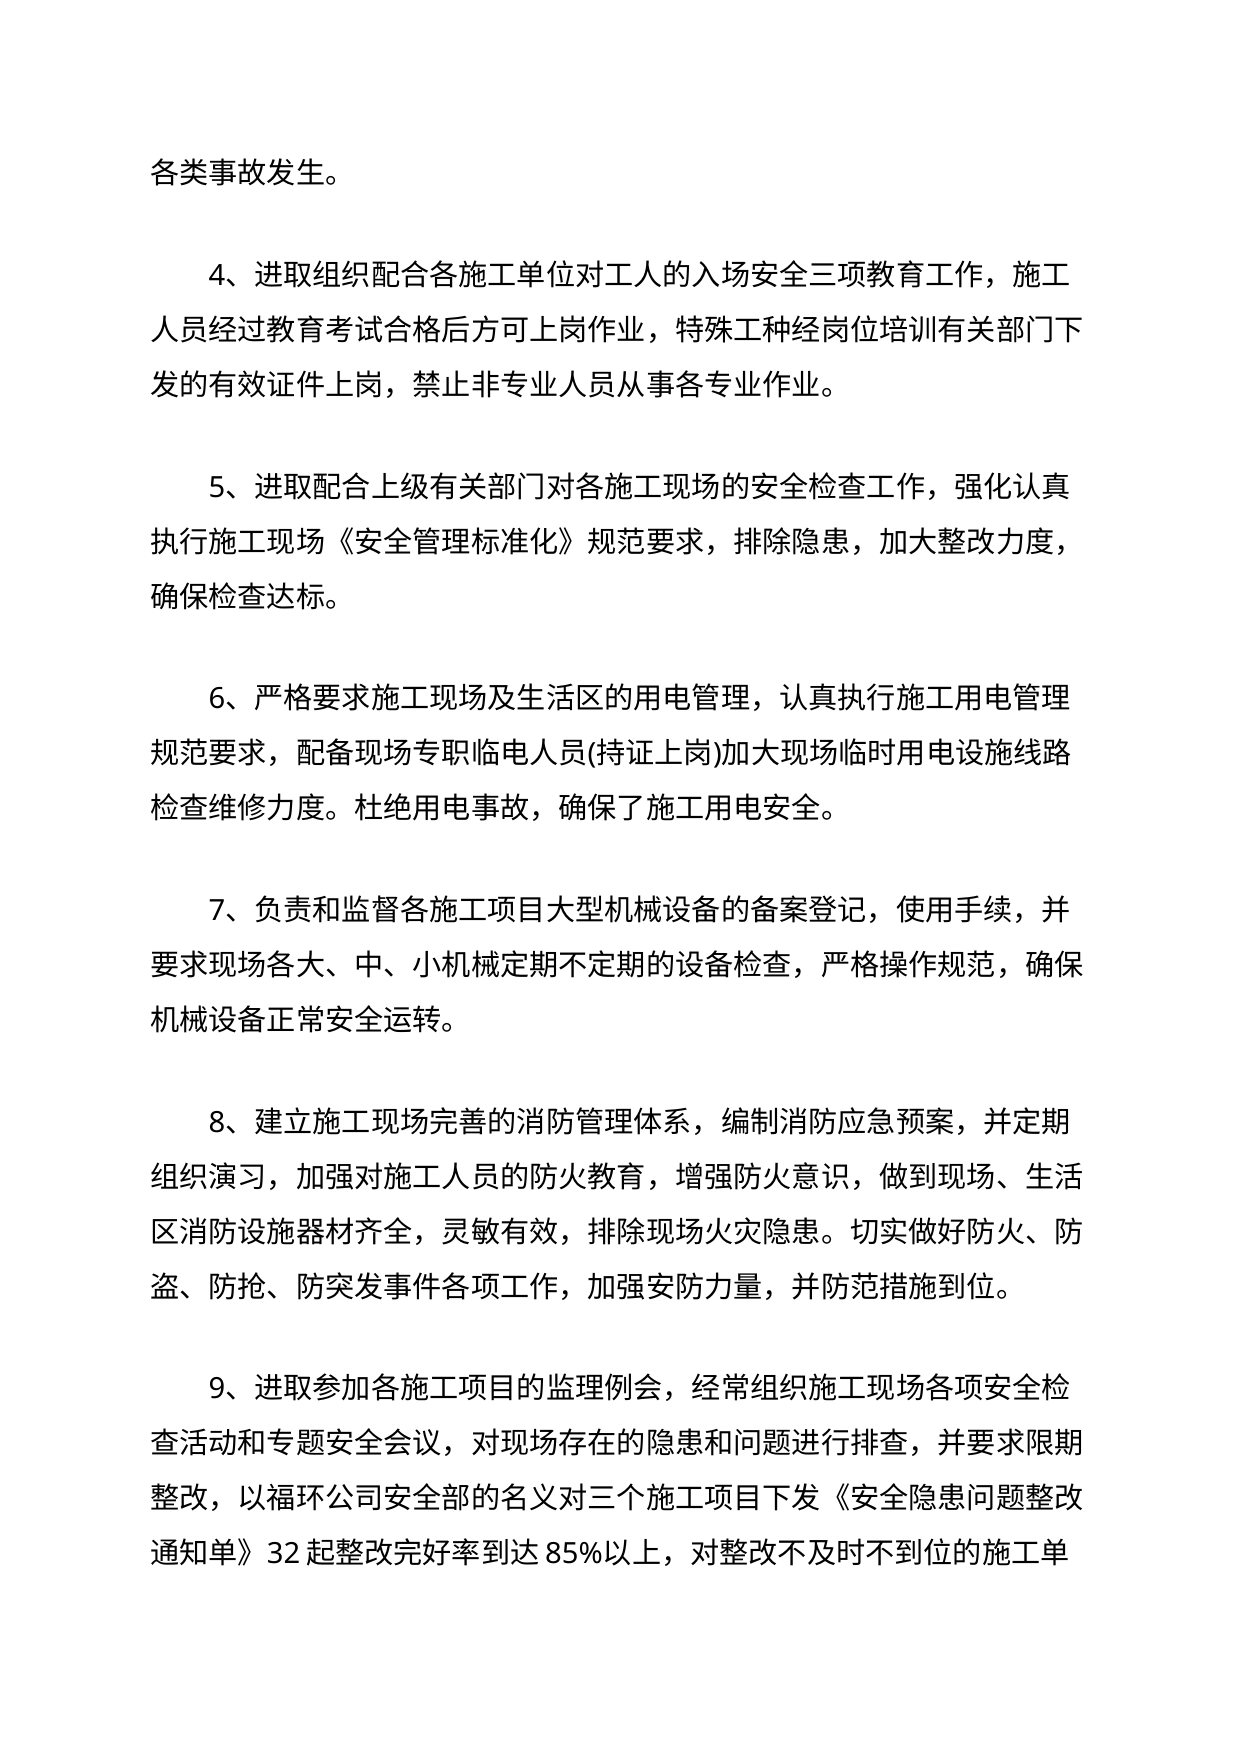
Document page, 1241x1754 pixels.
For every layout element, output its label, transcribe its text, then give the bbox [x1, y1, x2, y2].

text 7、负责和监督各施工项目大型机械设备的备案登记，使用手续，并要求现场各大、中、小机械定期不定期的设备检查，严格操作规范，确保机械设备正常安全运转。 [150, 887, 1090, 1039]
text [150, 150, 1090, 192]
text 4、进取组织配合各施工单位对工人的入场安全三项教育工作，施工人员经过教育考试合格后方可上岗作业，特殊工种经岗位培训有关部门下发的有效证件上岗，禁止非专业人员从事各专业作业。 [150, 252, 1090, 404]
text 6、严格要求施工现场及生活区的用电管理，认真执行施工用电管理规范要求，配备现场专职临电人员(持证上岗)加大现场临时用电设施线路检查维修力度。杜绝用电事故，确保了施工用电安全。 [150, 675, 1090, 827]
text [150, 1365, 1090, 1572]
text 8、建立施工现场完善的消防管理体系，编制消防应急预案，并定期组织演习，加强对施工人员的防火教育，增强防火意识，做到现场、生活区消防设施器材齐全，灵敏有效，排除现场火灾隐患。切实做好防火、防盗、防抢、防突发事件各项工作，加强安防力量，并防范措施到位。 [150, 1098, 1090, 1306]
text 5、进取配合上级有关部门对各施工现场的安全检查工作，强化认真执行施工现场《安全管理标准化》规范要求，排除隐患，加大整改力度，确保检查达标。 [150, 463, 1090, 616]
